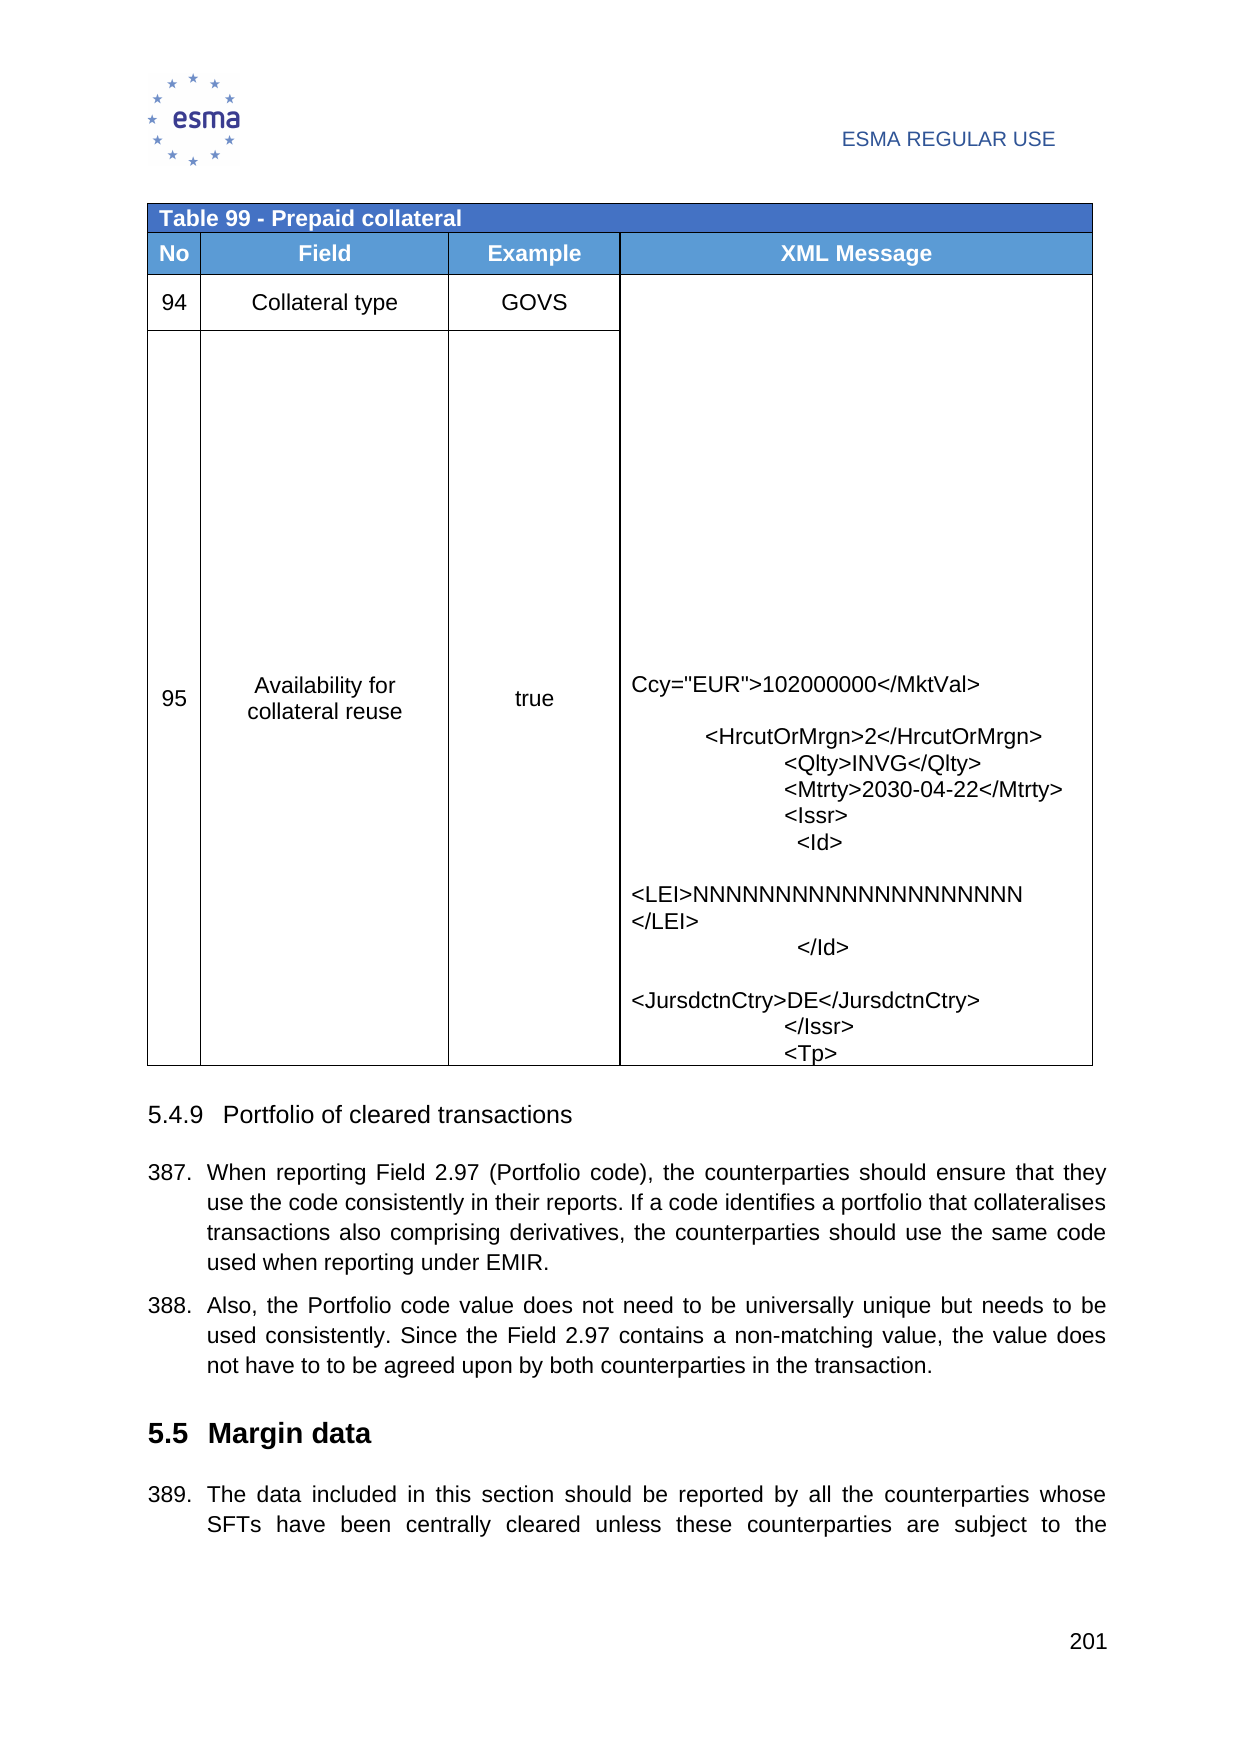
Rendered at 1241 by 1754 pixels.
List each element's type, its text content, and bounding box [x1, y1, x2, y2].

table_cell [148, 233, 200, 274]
subtitle Margin data [148, 1416, 1107, 1449]
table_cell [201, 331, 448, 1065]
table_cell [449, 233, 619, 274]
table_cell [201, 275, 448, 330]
list Also, the Portfolio code value does not need to be universally unique but needs to be used consistently. Since the Field 2.97 contains a non-matching value, the value does not have to to be agreed upon by both counterparties in the transaction. [148, 1292, 1107, 1379]
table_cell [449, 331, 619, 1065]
picture [147, 73, 240, 166]
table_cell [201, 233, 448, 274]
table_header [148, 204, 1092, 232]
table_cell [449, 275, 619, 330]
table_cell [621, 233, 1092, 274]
subtitle Portfolio of cleared transactions [148, 1100, 1107, 1128]
list When reporting Field 2.97 (Portfolio code), the counterparties should ensure that they use the code consistently in their reports. If a code identifies a portfolio that collateralises transactions also comprising derivatives, the counterparties should use the same code used when reporting under EMIR. [148, 1159, 1107, 1276]
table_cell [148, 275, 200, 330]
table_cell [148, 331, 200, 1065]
